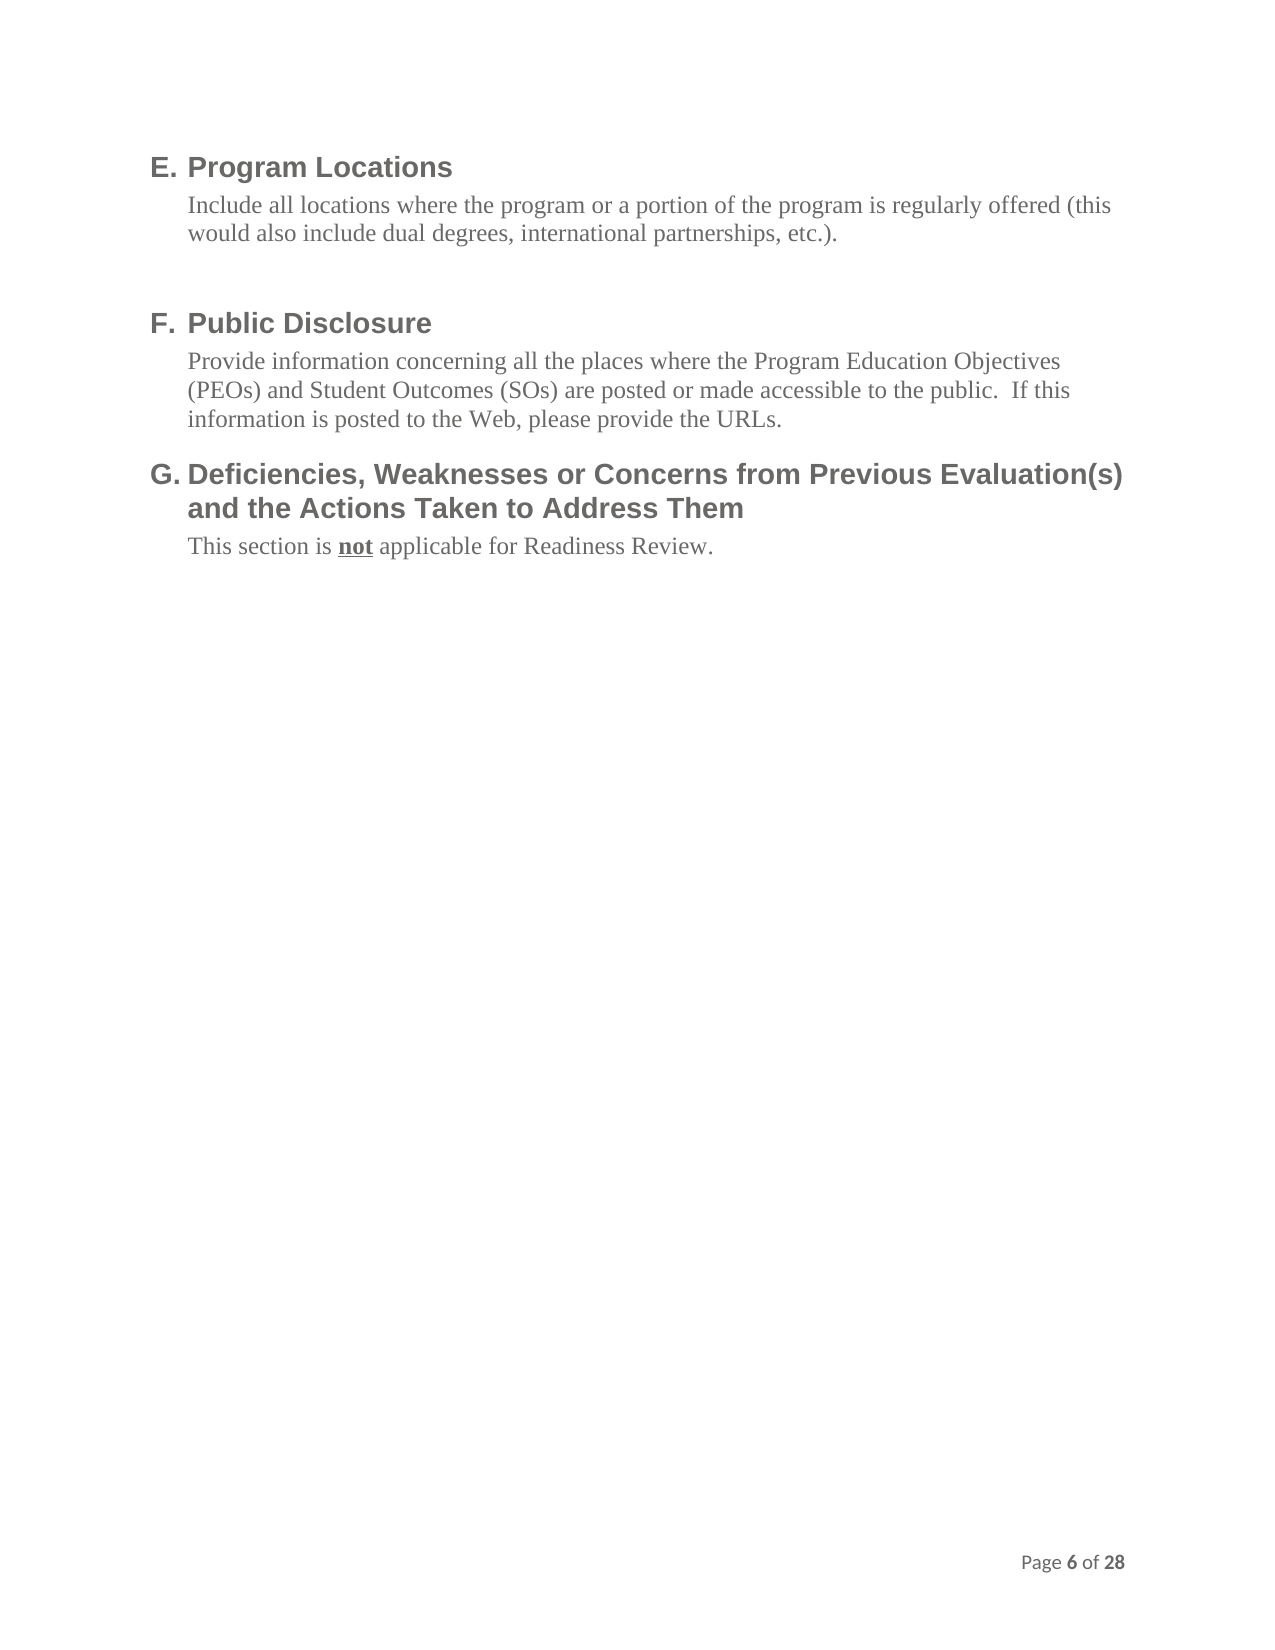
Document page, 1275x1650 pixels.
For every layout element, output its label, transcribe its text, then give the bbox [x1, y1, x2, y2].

text This section is not applicable for Readiness Review. [187, 531, 1125, 559]
text Provide information concerning all the places where the Program Education Objectives (PEOs) and Student Outcomes (SOs) are posted or made accessible to the public. If this information is posted to the Web, please provide the URLs. [187, 346, 1125, 432]
text Include all locations where the program or a portion of the program is regularly offered (this would also include dual degrees, international partnerships, etc.). [187, 190, 1125, 247]
subtitle Program Locations [150, 150, 1125, 183]
subtitle Deficiencies, Weaknesses or Concerns from Previous Evaluation(s) and the Actions Taken to Address Them [150, 457, 1125, 524]
subtitle Public Disclosure [150, 306, 1125, 340]
